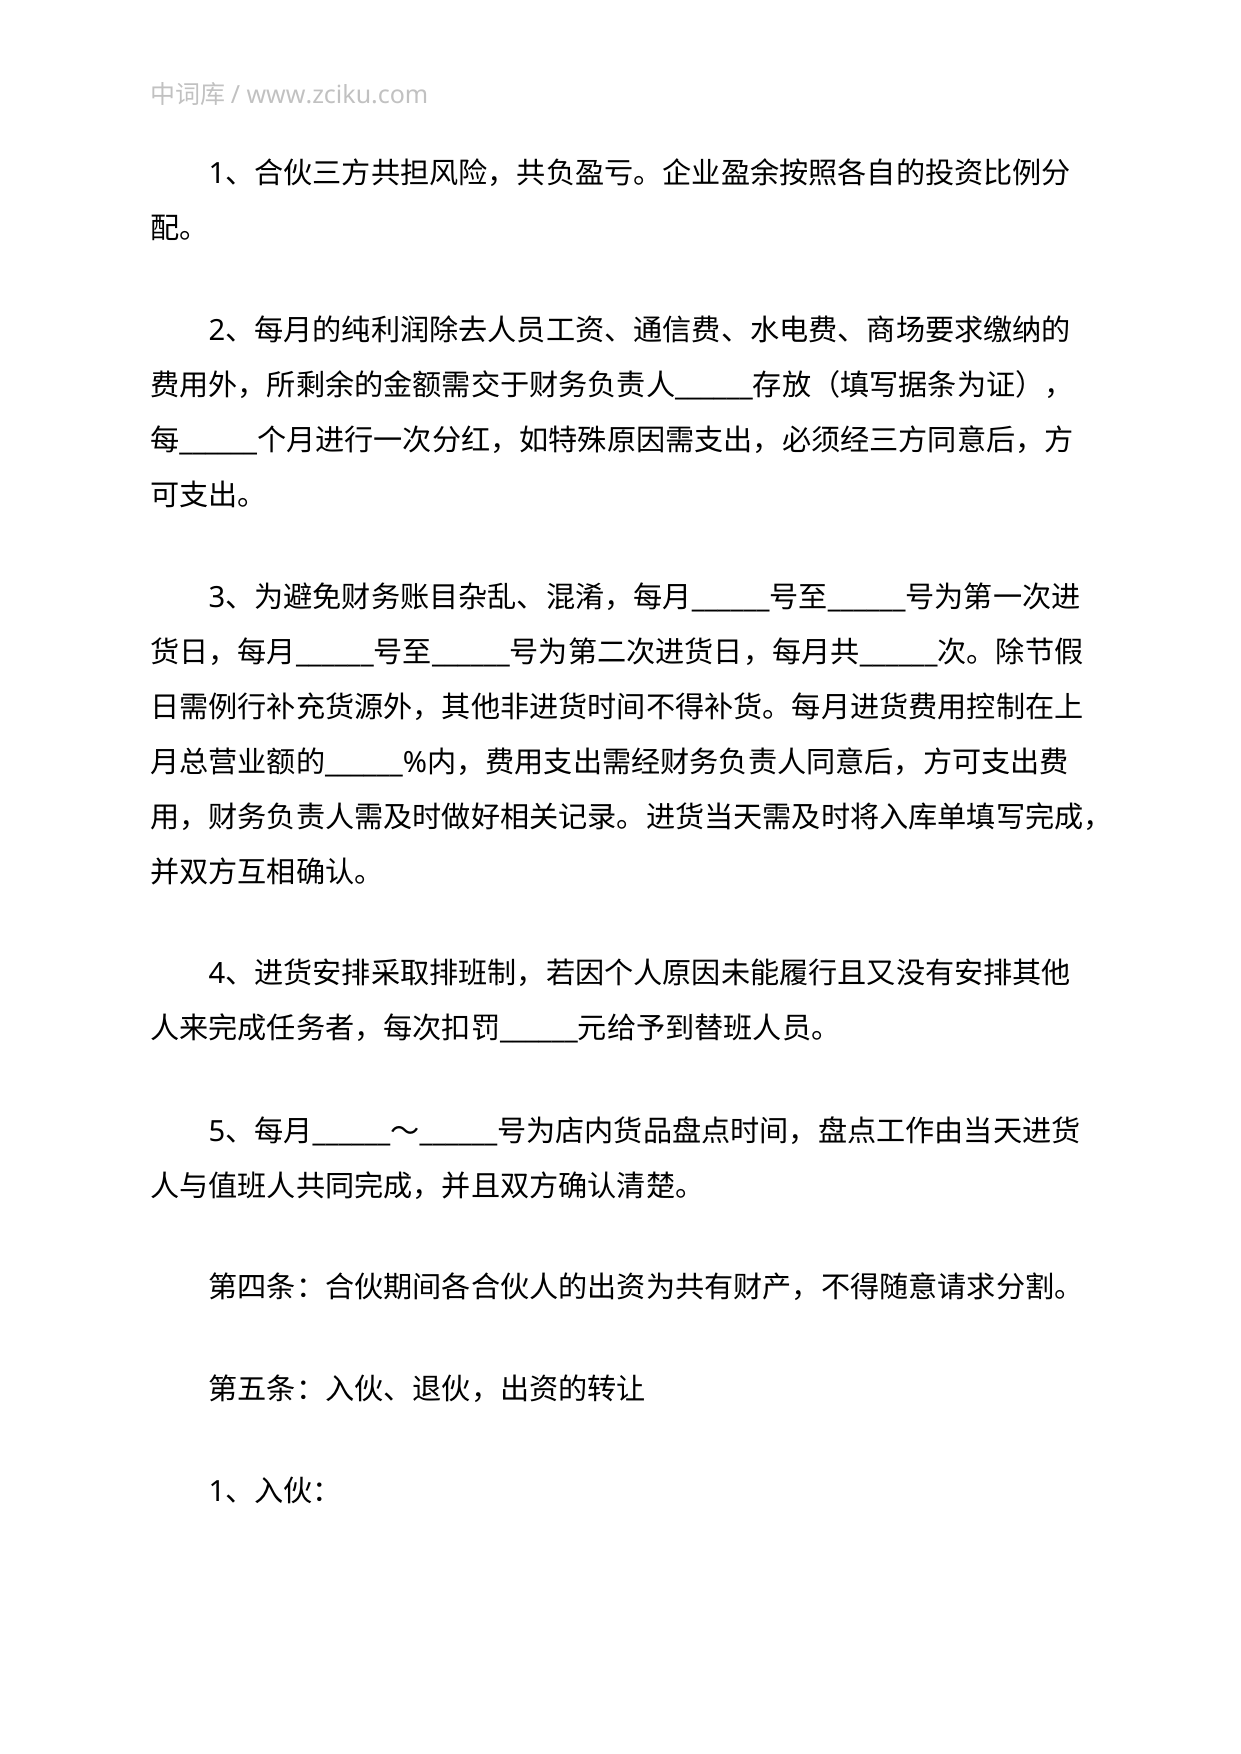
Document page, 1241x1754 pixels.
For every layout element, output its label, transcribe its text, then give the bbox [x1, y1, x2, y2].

text 5、每月______～______号为店内货品盘点时间，盘点工作由当天进货人与值班人共同完成，并且双方确认清楚。 [150, 1107, 1090, 1204]
text 3、为避免财务账目杂乱、混淆，每月______号至______号为第一次进货日，每月______号至______号为第二次进货日，每月共______次。除节假日需例行补充货源外，其他非进货时间不得补货。每月进货费用控制在上月总营业额的______%内，费用支出需经财务负责人同意后，方可支出费用，财务负责人需及时做好相关记录。进货当天需及时将入库单填写完成，并双方互相确认。 [150, 573, 1090, 891]
text 1、入伙： [150, 1467, 1090, 1510]
text 第四条：合伙期间各合伙人的出资为共有财产，不得随意请求分割。 [150, 1264, 1090, 1306]
text 第五条：入伙、退伙，出资的转让 [150, 1366, 1090, 1408]
text 2、每月的纯利润除去人员工资、通信费、水电费、商场要求缴纳的费用外，所剩余的金额需交于财务负责人______存放（填写据条为证），每______个月进行一次分红，如特殊原因需支出，必须经三方同意后，方可支出。 [150, 307, 1090, 514]
text 1、合伙三方共担风险，共负盈亏。企业盈余按照各自的投资比例分配。 [150, 150, 1090, 247]
text 4、进货安排采取排班制，若因个人原因未能履行且又没有安排其他人来完成任务者，每次扣罚______元给予到替班人员。 [150, 950, 1090, 1047]
